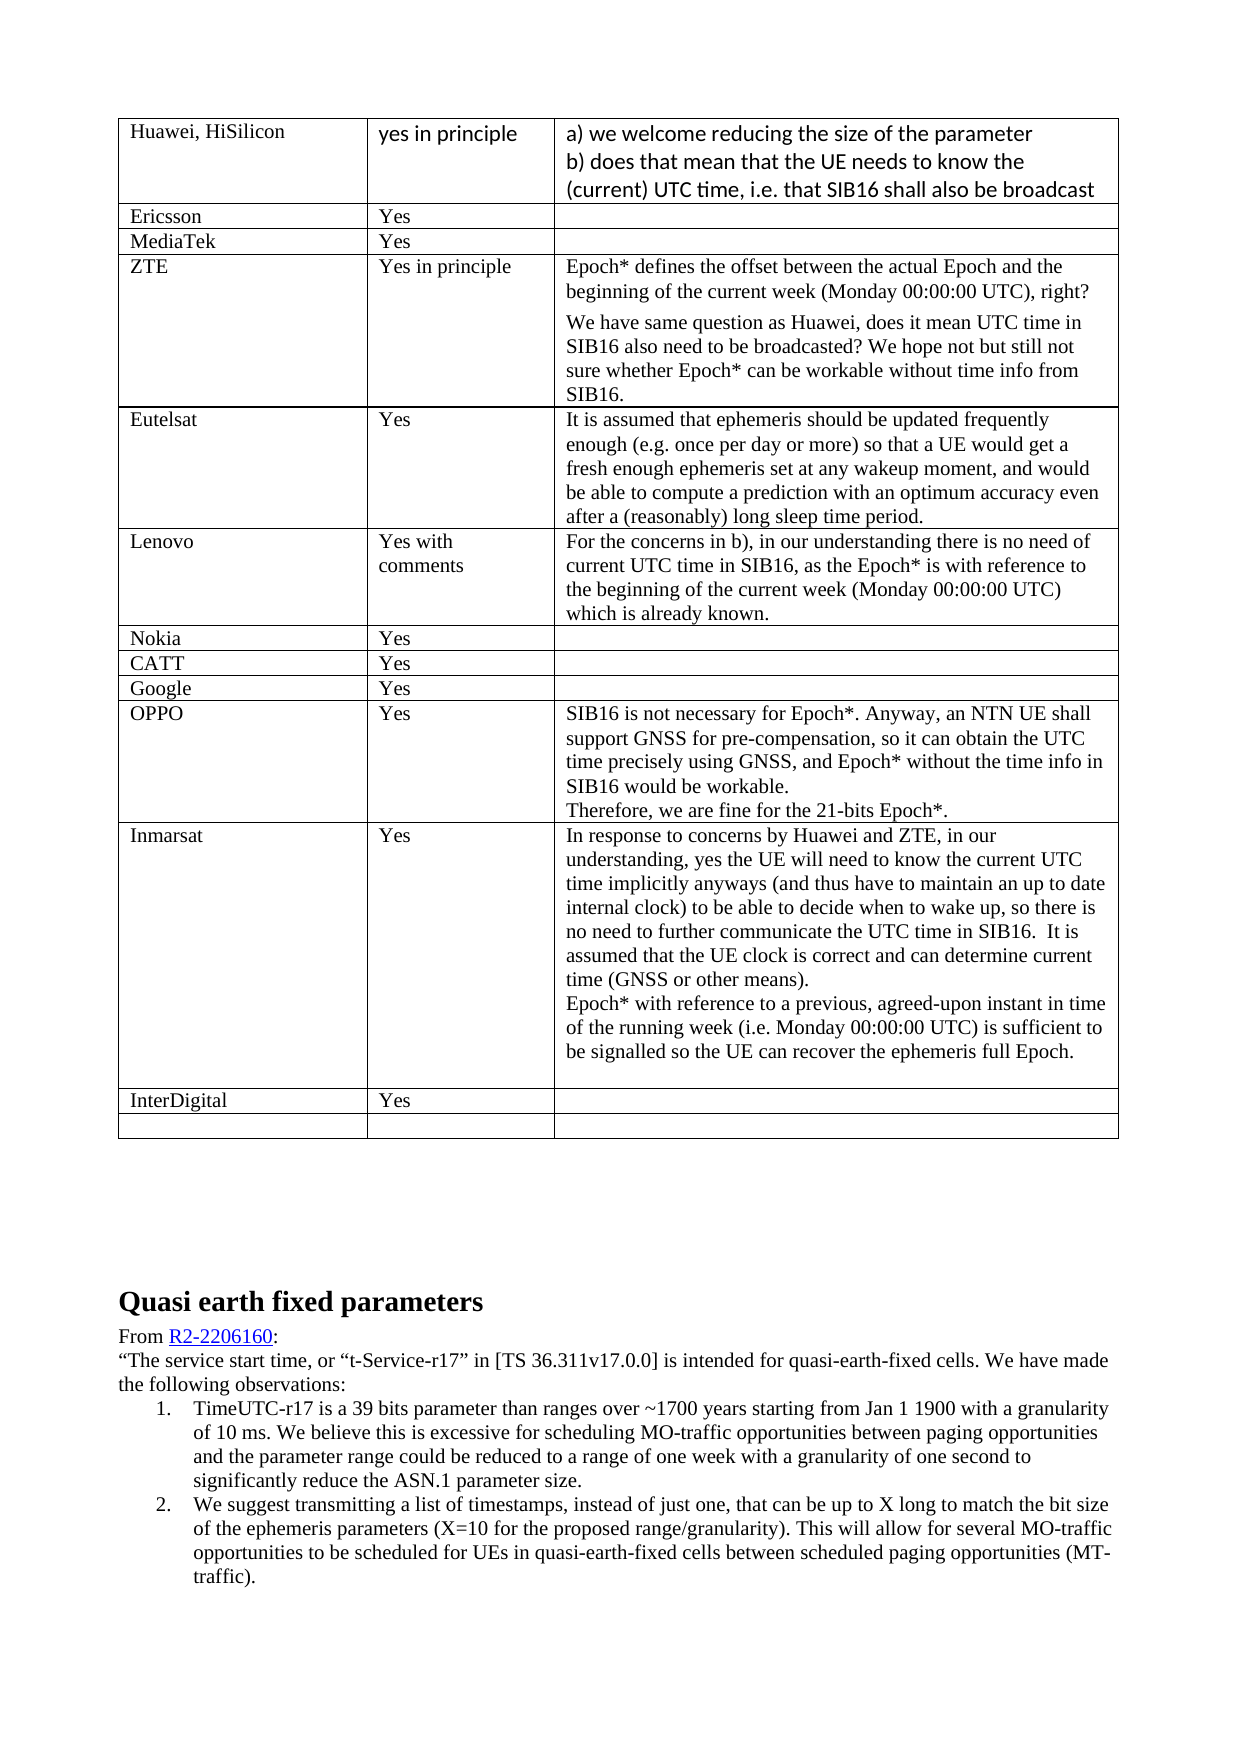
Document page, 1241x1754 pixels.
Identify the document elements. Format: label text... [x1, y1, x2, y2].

table_cell [555, 651, 1118, 675]
table_cell Yes [368, 823, 554, 1087]
table_cell Lenovo [119, 529, 367, 625]
table_cell ZTE [119, 255, 367, 406]
table_cell [119, 1114, 367, 1138]
table_cell [555, 204, 1118, 228]
table_cell Yes [368, 651, 554, 675]
table_cell Yes [368, 626, 554, 650]
table_cell a) we welcome reducing the size of the parameter b) does that mean that the UE needs to know the (current) UTC time, i.e. that SIB16 shall also be broadcast [555, 119, 1118, 203]
table_cell Yes [368, 408, 554, 528]
table_cell [555, 1089, 1118, 1112]
table_cell Epoch* defines the offset between the actual Epoch and the beginning of the current week (Monday 00:00:00 UTC), right? We have same question as Huawei, does it mean UTC time in SIB16 also need to be broadcasted? We hope not but still not sure whether Epoch* can be workable without time info from SIB16. [555, 255, 1118, 406]
subtitle Quasi earth fixed parameters [118, 1284, 1122, 1317]
table_cell MediaTek [119, 229, 367, 253]
table_cell CATT [119, 651, 367, 675]
table_cell In response to concerns by Huawei and ZTE, in our understanding, yes the UE will need to know the current UTC time implicitly anyways (and thus have to maintain an up to date internal clock) to be able to decide when to wake up, so there is no need to further communicate the UTC time in SIB16. It is assumed that the UE clock is correct and can determine current time (GNSS or other means). Epoch* with reference to a previous, agreed-upon instant in time of the running week (i.e. Monday 00:00:00 UTC) is sufficient to be signalled so the UE can recover the ephemeris full Epoch. [555, 823, 1118, 1087]
table_cell Yes [368, 229, 554, 253]
table_cell Ericsson [119, 204, 367, 228]
table_cell It is assumed that ephemeris should be updated frequently enough (e.g. once per day or more) so that a UE would get a fresh enough ephemeris set at any wakeup moment, and would be able to compute a prediction with an optimum accuracy even after a (reasonably) long sleep time period. [555, 408, 1118, 528]
table_cell Yes [368, 204, 554, 228]
table_cell [368, 1114, 554, 1138]
table_cell Inmarsat [119, 823, 367, 1087]
table_cell SIB16 is not necessary for Epoch*. Anyway, an NTN UE shall support GNSS for pre-compensation, so it can obtain the UTC time precisely using GNSS, and Epoch* without the time info in SIB16 would be workable. Therefore, we are fine for the 21-bits Epoch*. [555, 701, 1118, 822]
table_cell For the concerns in b), in our understanding there is no need of current UTC time in SIB16, as the Epoch* is with reference to the beginning of the current week (Monday 00:00:00 UTC) which is already known. [555, 529, 1118, 625]
table_cell Nokia [119, 626, 367, 650]
list We suggest transmitting a list of timestamps, instead of just one, that can be up to X long to match the bit size of the ephemeris parameters (X=10 for the proposed range/granularity). This will allow for several MO-traffic opportunities to be scheduled for UEs in quasi-earth-fixed cells between scheduled paging opportunities (MT-traffic). [156, 1492, 1122, 1588]
table_cell InterDigital [119, 1089, 367, 1112]
table_cell [555, 626, 1118, 650]
table_cell Huawei, HiSilicon [119, 119, 367, 203]
table_cell Google [119, 676, 367, 700]
table_cell Yes in principle [368, 255, 554, 406]
table_cell Eutelsat [119, 408, 367, 528]
table_cell OPPO [119, 701, 367, 822]
text From R2-2206160: [118, 1324, 1122, 1348]
table_cell Yes [368, 676, 554, 700]
table_cell [555, 676, 1118, 700]
table_cell Yes [368, 1089, 554, 1112]
list TimeUTC-r17 is a 39 bits parameter than ranges over ~1700 years starting from Jan 1 1900 with a granularity of 10 ms. We believe this is excessive for scheduling MO-traffic opportunities between paging opportunities and the parameter range could be reduced to a range of one week with a granularity of one second to significantly reduce the ASN.1 parameter size. [156, 1396, 1122, 1492]
table_cell [555, 1114, 1118, 1138]
table_cell [555, 229, 1118, 253]
table_cell yes in principle [368, 119, 554, 203]
table_cell Yes [368, 701, 554, 822]
text “The service start time, or “t-Service-r17” in [TS 36.311v17.0.0] is intended for quasi-earth-fixed cells. We have made the following observations: [118, 1348, 1122, 1396]
table_cell Yes with comments [368, 529, 554, 625]
